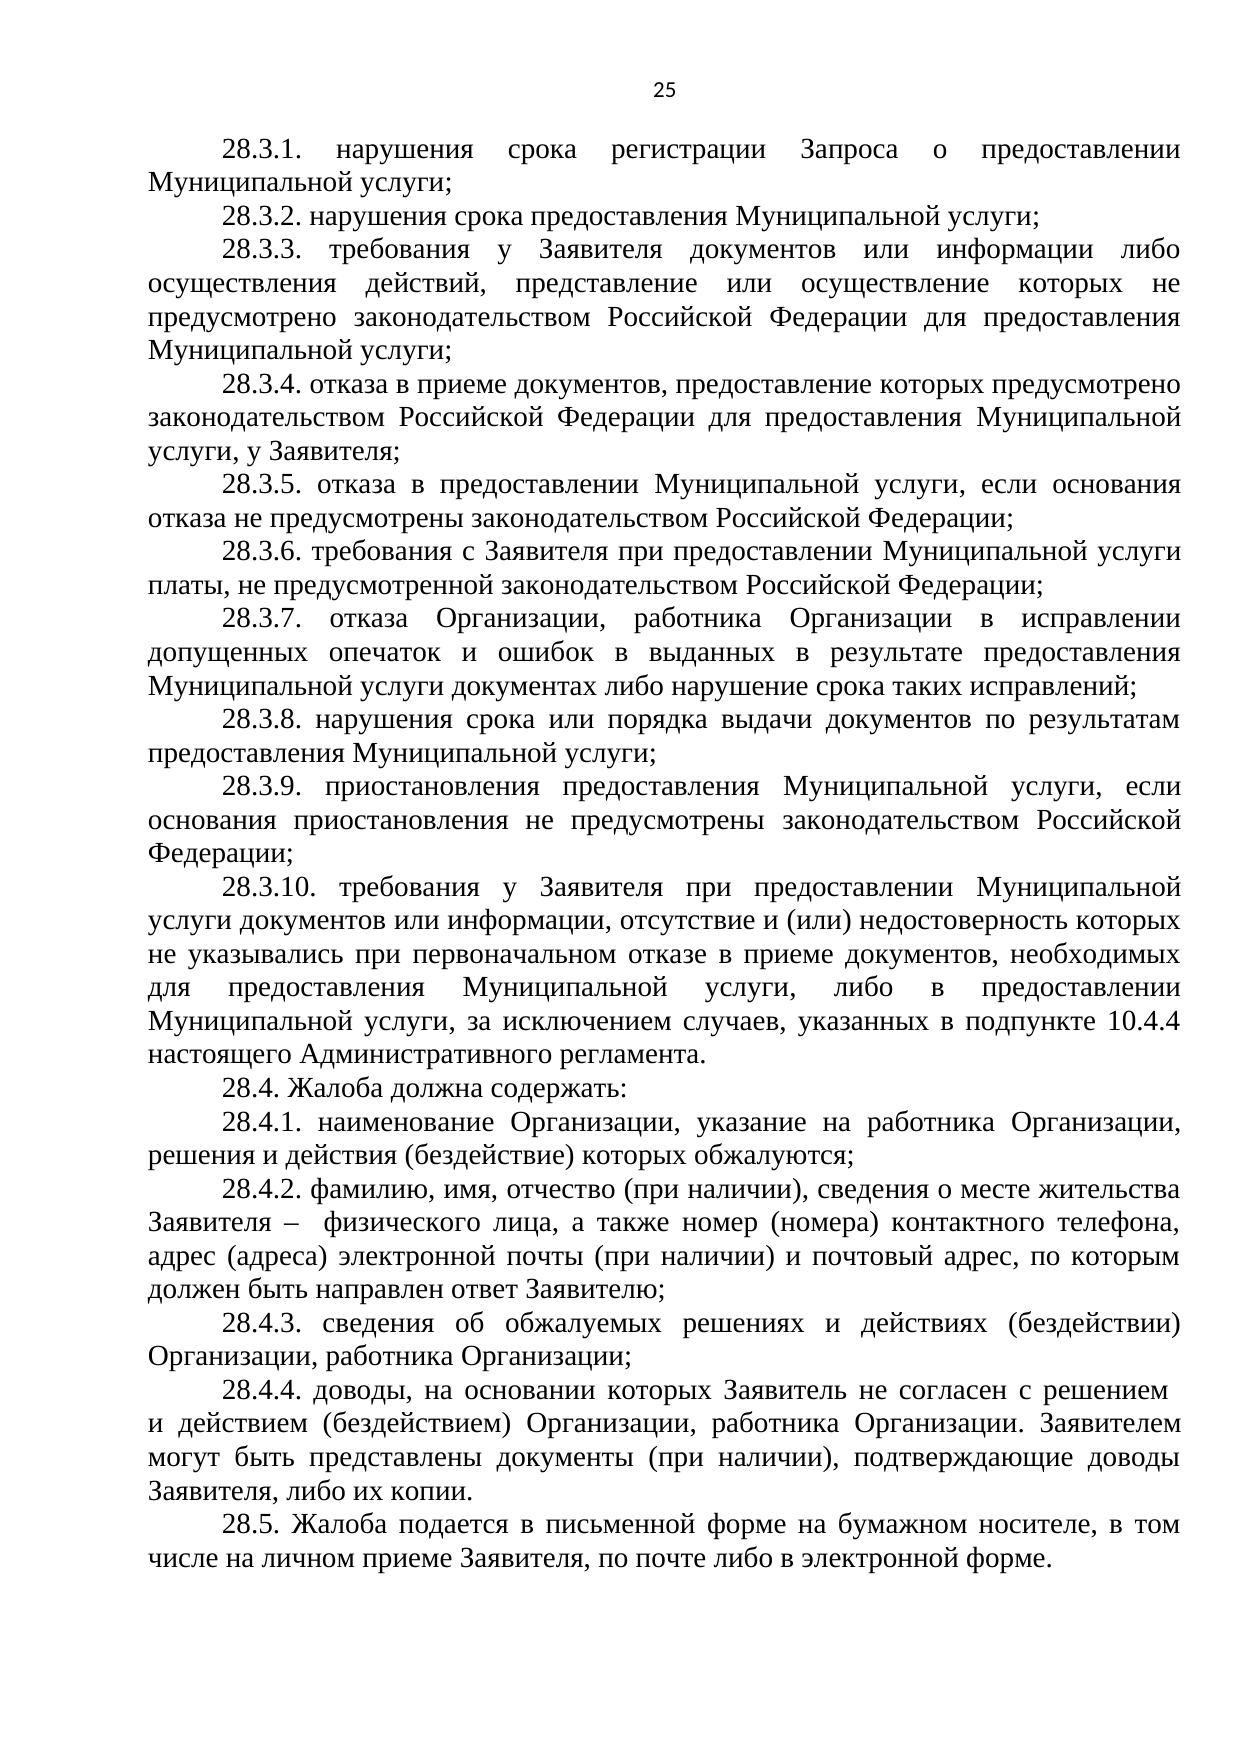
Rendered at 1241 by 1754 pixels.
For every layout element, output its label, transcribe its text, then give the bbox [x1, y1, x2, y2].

text 28.3.10. требования у Заявителя при предоставлении Муниципальной услуги документов или информации, отсутствие и (или) недостоверность которых не указывались при первоначальном отказе в приеме документов, необходимых для предоставления Муниципальной услуги, либо в предоставлении Муниципальной услуги, за исключением случаев, указанных в подпункте 10.4.4 настоящего Административного регламента. [148, 869, 1181, 1070]
text 28.3.4. отказа в приеме документов, предоставление которых предусмотрено законодательством Российской Федерации для предоставления Муниципальной услуги, у Заявителя; [148, 366, 1181, 466]
text 28.5. Жалоба подается в письменной форме на бумажном носителе, в том числе на личном приеме Заявителя, по почте либо в электронной форме. [148, 1506, 1181, 1573]
text 28.3.9. приостановления предоставления Муниципальной услуги, если основания приостановления не предусмотрены законодательством Российской Федерации; [148, 768, 1181, 869]
text 28.3.3. требования у Заявителя документов или информации либо осуществления действий, представление или осуществление которых не предусмотрено законодательством Российской Федерации для предоставления Муниципальной услуги; [148, 232, 1181, 366]
text 28.3.5. отказа в предоставлении Муниципальной услуги, если основания отказа не предусмотрены законодательством Российской Федерации; [148, 466, 1181, 533]
text 28.3.8. нарушения срока или порядка выдачи документов по результатам предоставления Муниципальной услуги; [148, 701, 1181, 768]
text 28.3.7. отказа Организации, работника Организации в исправлении допущенных опечаток и ошибок в выданных в результате предоставления Муниципальной услуги документах либо нарушение срока таких исправлений; [148, 601, 1181, 701]
text 28.4. Жалоба должна содержать: [148, 1070, 1181, 1104]
text 28.4.1. наименование Организации, указание на работника Организации, решения и действия (бездействие) которых обжалуются; [148, 1104, 1181, 1171]
text 28.4.2. фамилию, имя, отчество (при наличии), сведения о месте жительства Заявителя – физического лица, а также номер (номера) контактного телефона, адрес (адреса) электронной почты (при наличии) и почтовый адрес, по которым должен быть направлен ответ Заявителю; [148, 1171, 1181, 1305]
text 28.3.1. нарушения срока регистрации Запроса о предоставлении Муниципальной услуги; [148, 131, 1181, 198]
text 28.3.2. нарушения срока предоставления Муниципальной услуги; [148, 198, 1181, 232]
text 28.4.4. доводы, на основании которых Заявитель не согласен с решением и действием (бездействием) Организации, работника Организации. Заявителем могут быть представлены документы (при наличии), подтверждающие доводы Заявителя, либо их копии. [148, 1372, 1181, 1506]
text 28.4.3. сведения об обжалуемых решениях и действиях (бездействии) Организации, работника Организации; [148, 1305, 1181, 1372]
text 28.3.6. требования с Заявителя при предоставлении Муниципальной услуги платы, не предусмотренной законодательством Российской Федерации; [148, 533, 1181, 601]
